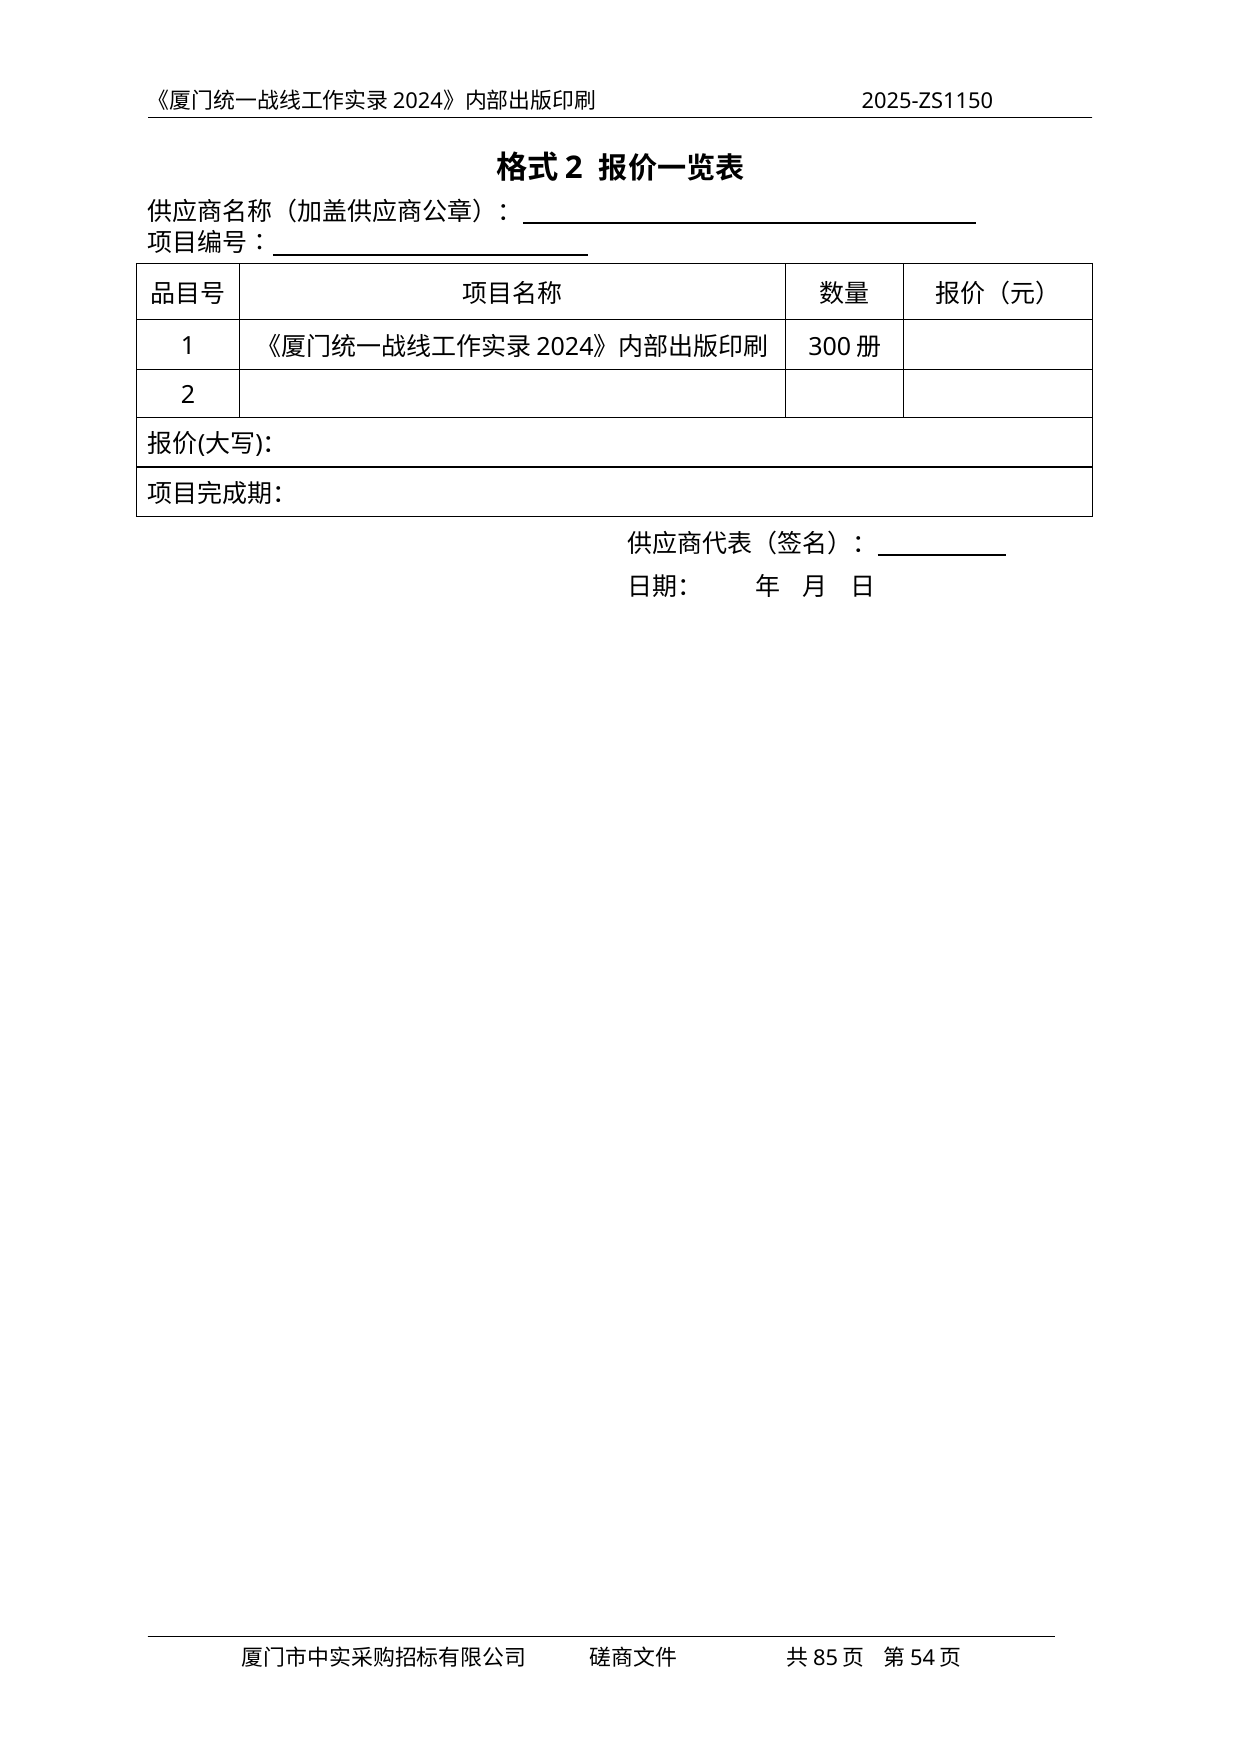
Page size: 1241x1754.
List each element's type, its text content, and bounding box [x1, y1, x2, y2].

table_cell [904, 370, 1092, 417]
table_cell 报价(大写)： [137, 418, 1092, 466]
table_header 数量 [786, 264, 903, 319]
text 供应商名称（加盖供应商公章）： [148, 200, 1092, 225]
table_cell [904, 320, 1092, 369]
table_cell 2 [137, 370, 239, 417]
text 项目编号∶ [148, 232, 1092, 257]
table_header 品目号 [137, 264, 239, 319]
table_cell 项目完成期： [137, 468, 1092, 516]
table_cell [240, 370, 785, 417]
subtitle 格式2 报价一览表 [148, 142, 1092, 188]
table_header 报价（元） [904, 264, 1092, 319]
table_cell 300册 [786, 320, 903, 369]
table_cell [786, 370, 903, 417]
table_header 项目名称 [240, 264, 785, 319]
table_cell 1 [137, 320, 239, 369]
text 日期： 年 月 日 [148, 566, 1092, 602]
text 供应商代表（签名）： ___ [148, 523, 1100, 560]
table_cell 《厦门统一战线工作实录2024》内部出版印刷 [240, 320, 785, 369]
